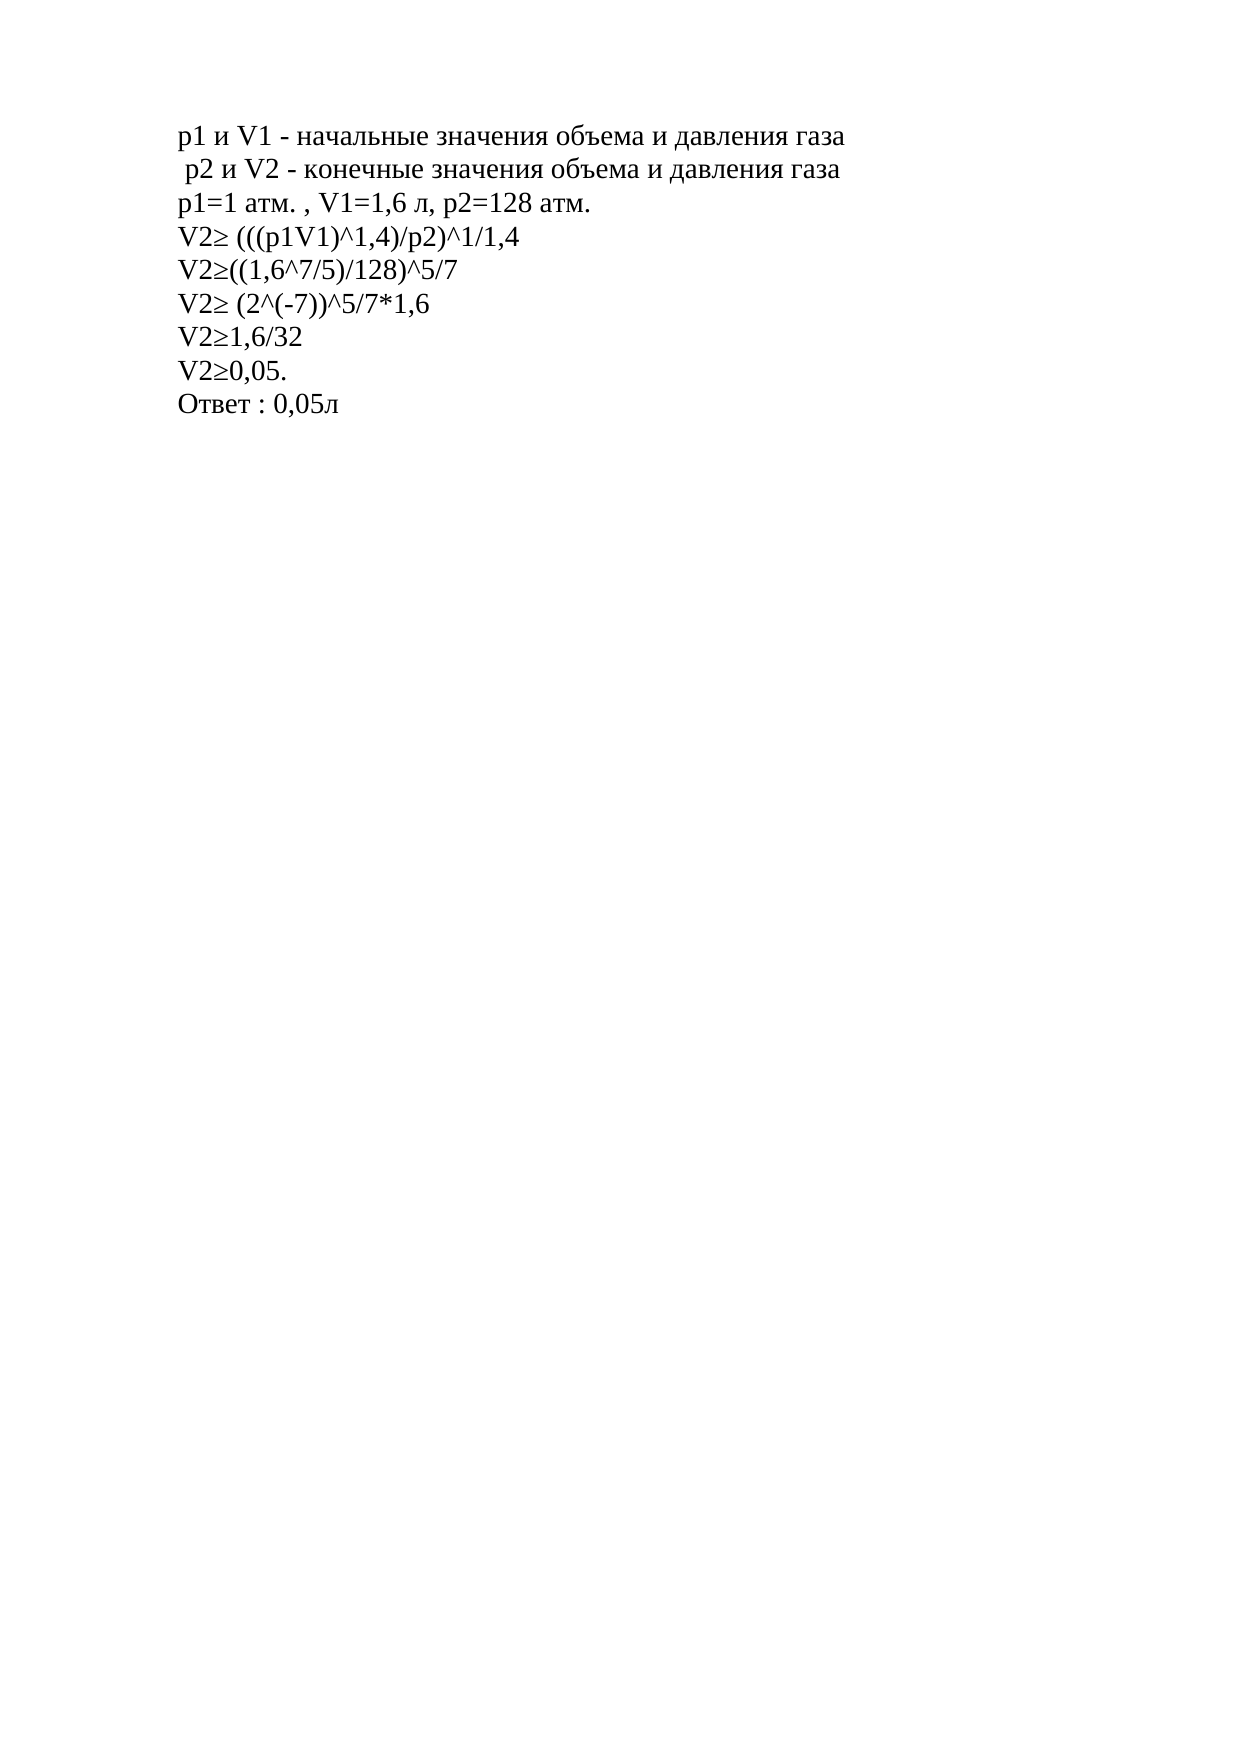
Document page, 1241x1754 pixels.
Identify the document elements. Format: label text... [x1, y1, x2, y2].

text V2≥0,05. Ответ : 0,05л [177, 353, 1152, 420]
text p2 и V2 - конечные значения объема и давления газа [177, 152, 1152, 185]
text V2≥ (2^(-7))^5/7*1,6 [177, 286, 1152, 319]
text V2≥((1,6^7/5)/128)^5/7 [177, 252, 1152, 286]
text p1 и V1 - начальные значения объема и давления газа [177, 118, 1152, 152]
text p1=1 атм. , V1=1,6 л, p2=128 атм. V2≥ (((p1V1)^1,4)/p2)^1/1,4 [177, 185, 1152, 252]
text V2≥1,6/32 [177, 319, 1152, 353]
